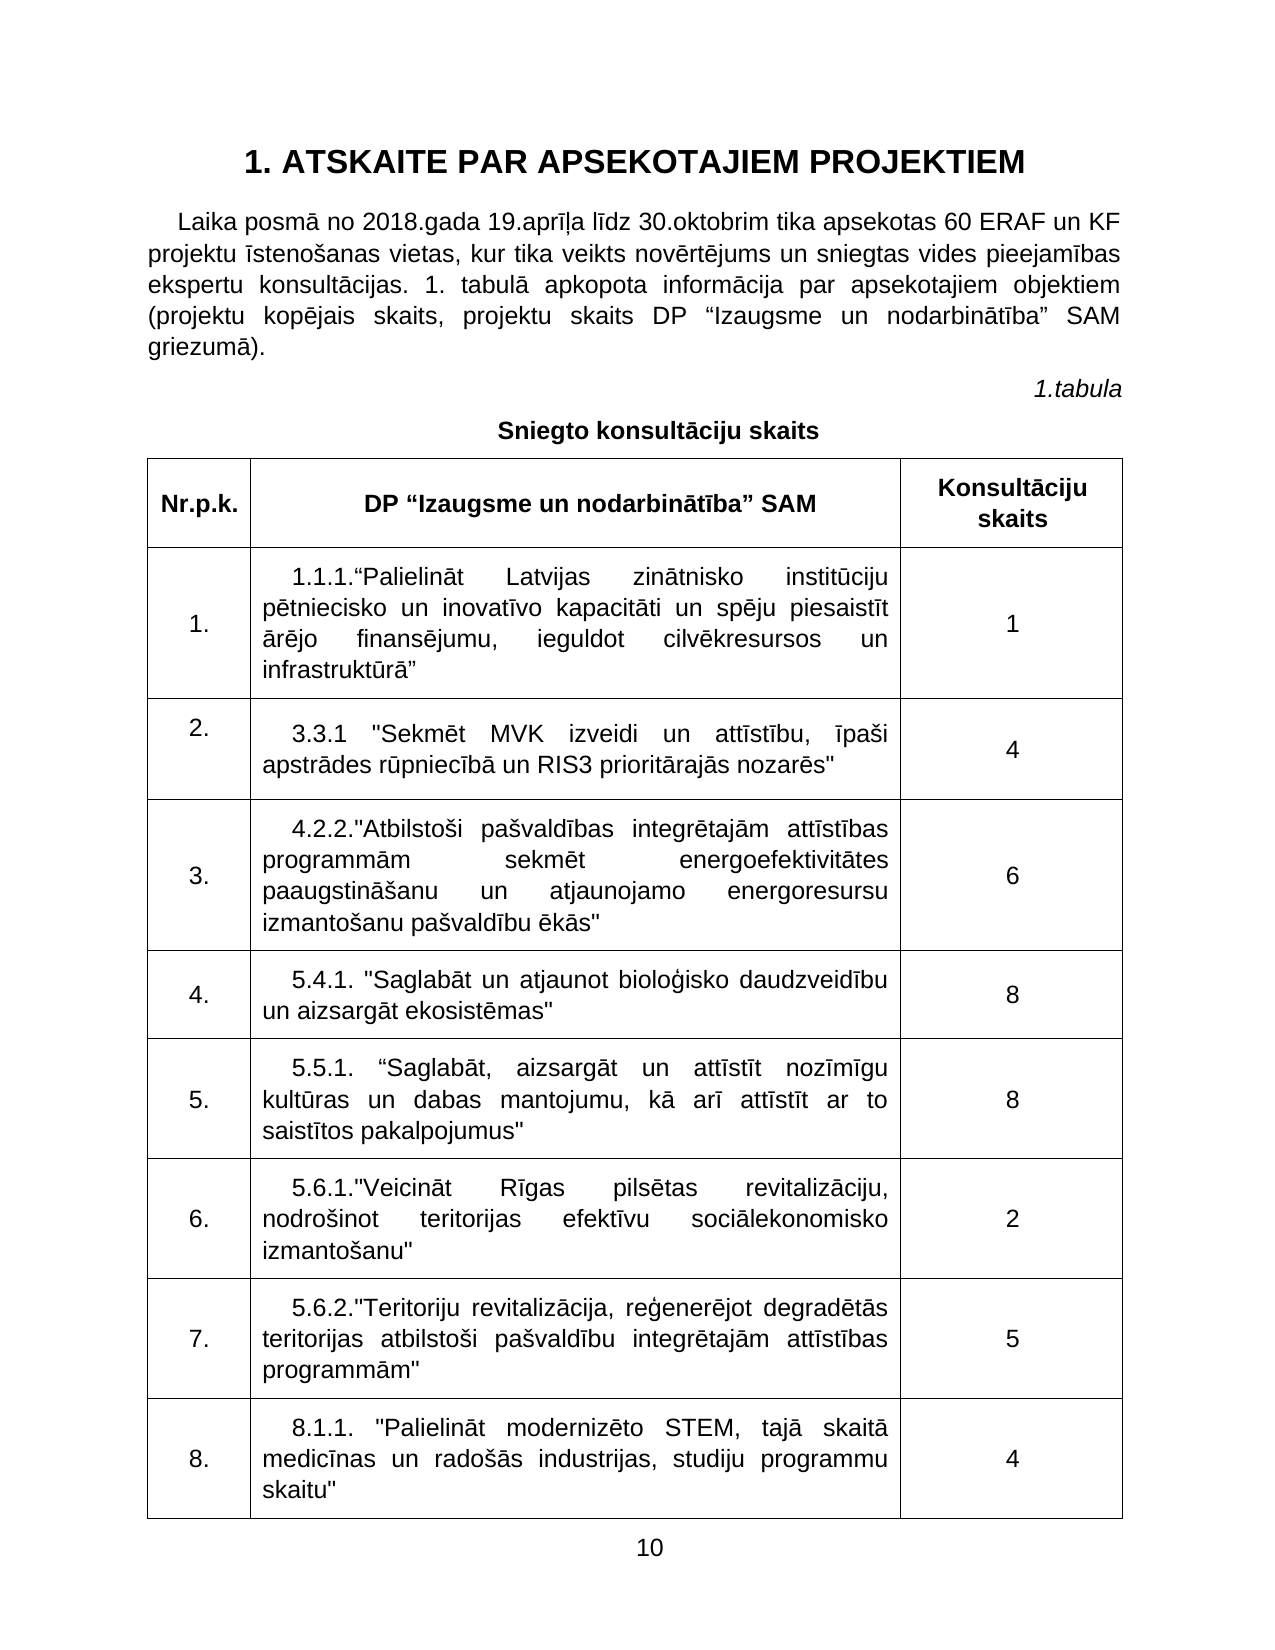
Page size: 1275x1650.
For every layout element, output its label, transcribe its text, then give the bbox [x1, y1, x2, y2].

text Laika posmā no 2018.gada 19.aprīļa līdz 30.oktobrim tika apsekotas 60 ERAF un KF projektu īstenošanas vietas, kur tika veikts novērtējums un sniegtas vides pieejamības ekspertu konsultācijas. 1. tabulā apkopota informācija par apsekotajiem objektiem (projektu kopējais skaits, projektu skaits DP “Izaugsme un nodarbinātība” SAM griezumā). [148, 206, 1122, 362]
table_cell 7. [148, 1279, 250, 1398]
text 1.tabula [223, 374, 1122, 404]
table_cell 5. [148, 1039, 250, 1158]
table_cell 5.5.1. “Saglabāt, aizsargāt un attīstīt nozīmīgu kultūras un dabas mantojumu, kā arī attīstīt ar to saistītos pakalpojumus" [251, 1039, 900, 1158]
table_cell 1. [148, 548, 250, 698]
table_cell 5.6.2."Teritoriju revitalizācija, reģenerējot degradētās teritorijas atbilstoši pašvaldību integrētajām attīstības programmām" [251, 1279, 900, 1398]
table_cell 1 [901, 548, 1122, 698]
table_cell 4.2.2."Atbilstoši pašvaldības integrētajām attīstības programmām sekmēt energoefektivitātes paaugstināšanu un atjaunojamo energoresursu izmantošanu pašvaldību ēkās" [251, 800, 900, 950]
table_cell 8 [901, 1039, 1122, 1158]
table_cell 2 [901, 1159, 1122, 1278]
table_cell 5 [901, 1279, 1122, 1398]
table_cell 3.3.1 "Sekmēt MVK izveidi un attīstību, īpaši apstrādes rūpniecībā un RIS3 prioritārajās nozarēs" [251, 699, 900, 799]
table_cell 4 [901, 1399, 1122, 1517]
table_cell 2. [148, 699, 250, 799]
table_header Konsultāciju skaits [901, 459, 1122, 547]
table_cell 6. [148, 1159, 250, 1278]
table_cell 8 [901, 951, 1122, 1038]
table_cell 5.6.1."Veicināt Rīgas pilsētas revitalizāciju, nodrošinot teritorijas efektīvu sociālekonomisko izmantošanu" [251, 1159, 900, 1278]
table_cell 8.1.1. "Palielināt modernizēto STEM, tajā skaitā medicīnas un radošās industrijas, studiju programmu skaitu" [251, 1399, 900, 1517]
table_cell 4. [148, 951, 250, 1038]
table_cell 3. [148, 800, 250, 950]
table_cell 4 [901, 699, 1122, 799]
subtitle Atskaite par apsekotajiem projektiem [148, 143, 1122, 181]
table_header Nr.p.k. [148, 459, 250, 547]
table_cell 5.4.1. "Saglabāt un atjaunot bioloģisko daudzveidību un aizsargāt ekosistēmas" [251, 951, 900, 1038]
table_cell 8. [148, 1399, 250, 1517]
table_header DP “Izaugsme un nodarbinātība” SAM [251, 459, 900, 547]
text Sniegto konsultāciju skaits [223, 416, 1065, 446]
table_cell 6 [901, 800, 1122, 950]
table_cell 1.1.1.“Palielināt Latvijas zinātnisko institūciju pētniecisko un inovatīvo kapacitāti un spēju piesaistīt ārējo finansējumu, ieguldot cilvēkresursos un infrastruktūrā” [251, 548, 900, 698]
